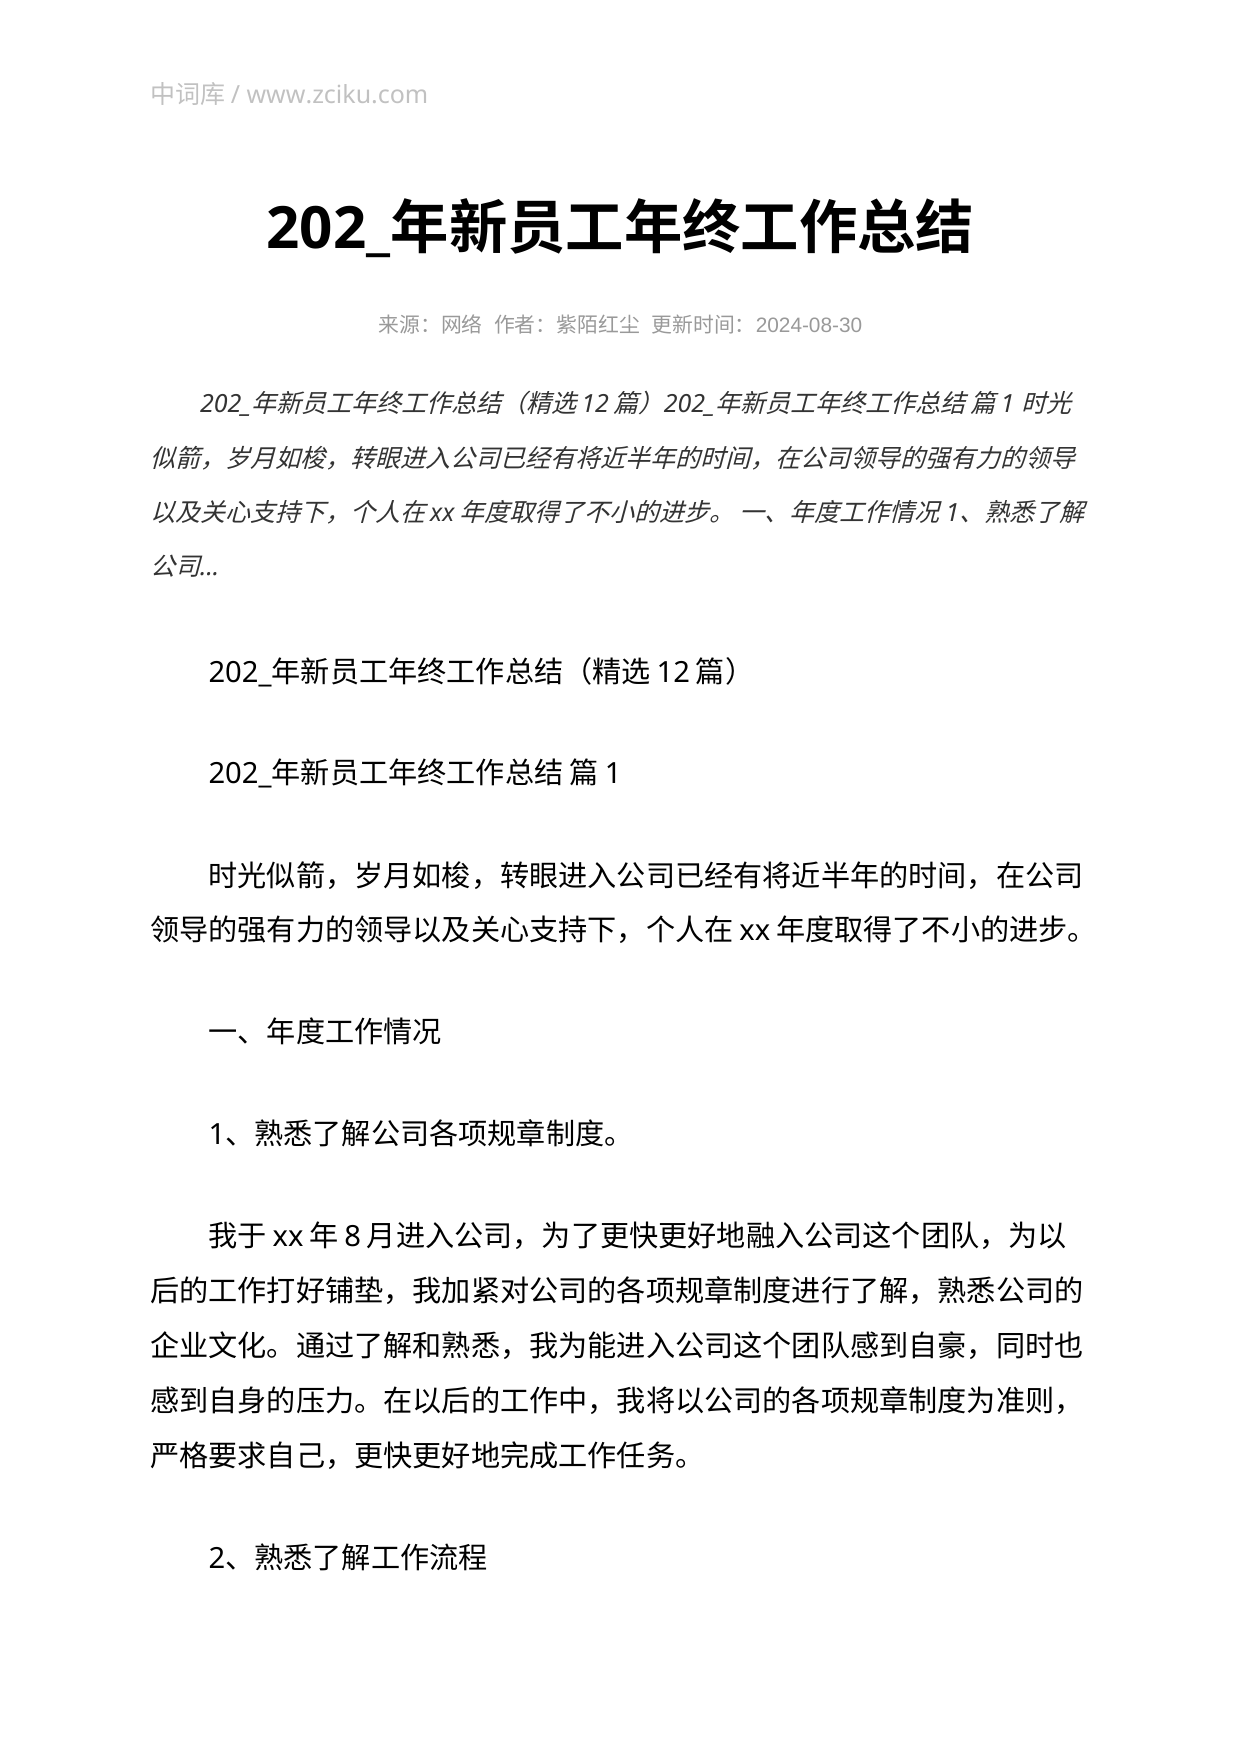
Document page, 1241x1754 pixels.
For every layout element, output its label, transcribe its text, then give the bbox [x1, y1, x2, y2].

text 一、年度工作情况 [150, 1009, 1090, 1051]
subtitle 202_年新员工年终工作总结 [150, 181, 1090, 266]
text 时光似箭，岁月如梭，转眼进入公司已经有将近半年的时间，在公司领导的强有力的领导以及关心支持下，个人在xx年度取得了不小的进步。 [150, 852, 1090, 949]
text 202_年新员工年终工作总结（精选12篇） [150, 648, 1090, 691]
text 202_年新员工年终工作总结 篇1 [150, 750, 1090, 792]
text 1、熟悉了解公司各项规章制度。 [150, 1111, 1090, 1153]
text 我于xx年8月进入公司，为了更快更好地融入公司这个团队，为以后的工作打好铺垫，我加紧对公司的各项规章制度进行了解，熟悉公司的企业文化。通过了解和熟悉，我为能进入公司这个团队感到自豪，同时也感到自身的压力。在以后的工作中，我将以公司的各项规章制度为准则，严格要求自己，更快更好地完成工作任务。 [150, 1213, 1090, 1475]
text 202_年新员工年终工作总结（精选12篇）202_年新员工年终工作总结 篇1 时光似箭，岁月如梭，转眼进入公司已经有将近半年的时间，在公司领导的强有力的领导以及关心支持下，个人在xx年度取得了不小的进步。 一、年度工作情况 1、熟悉了解公司... [150, 384, 1090, 583]
text 2、熟悉了解工作流程 [150, 1534, 1090, 1577]
text 来源：网络 作者：紫陌红尘 更新时间：2024-08-30 [150, 313, 1090, 337]
